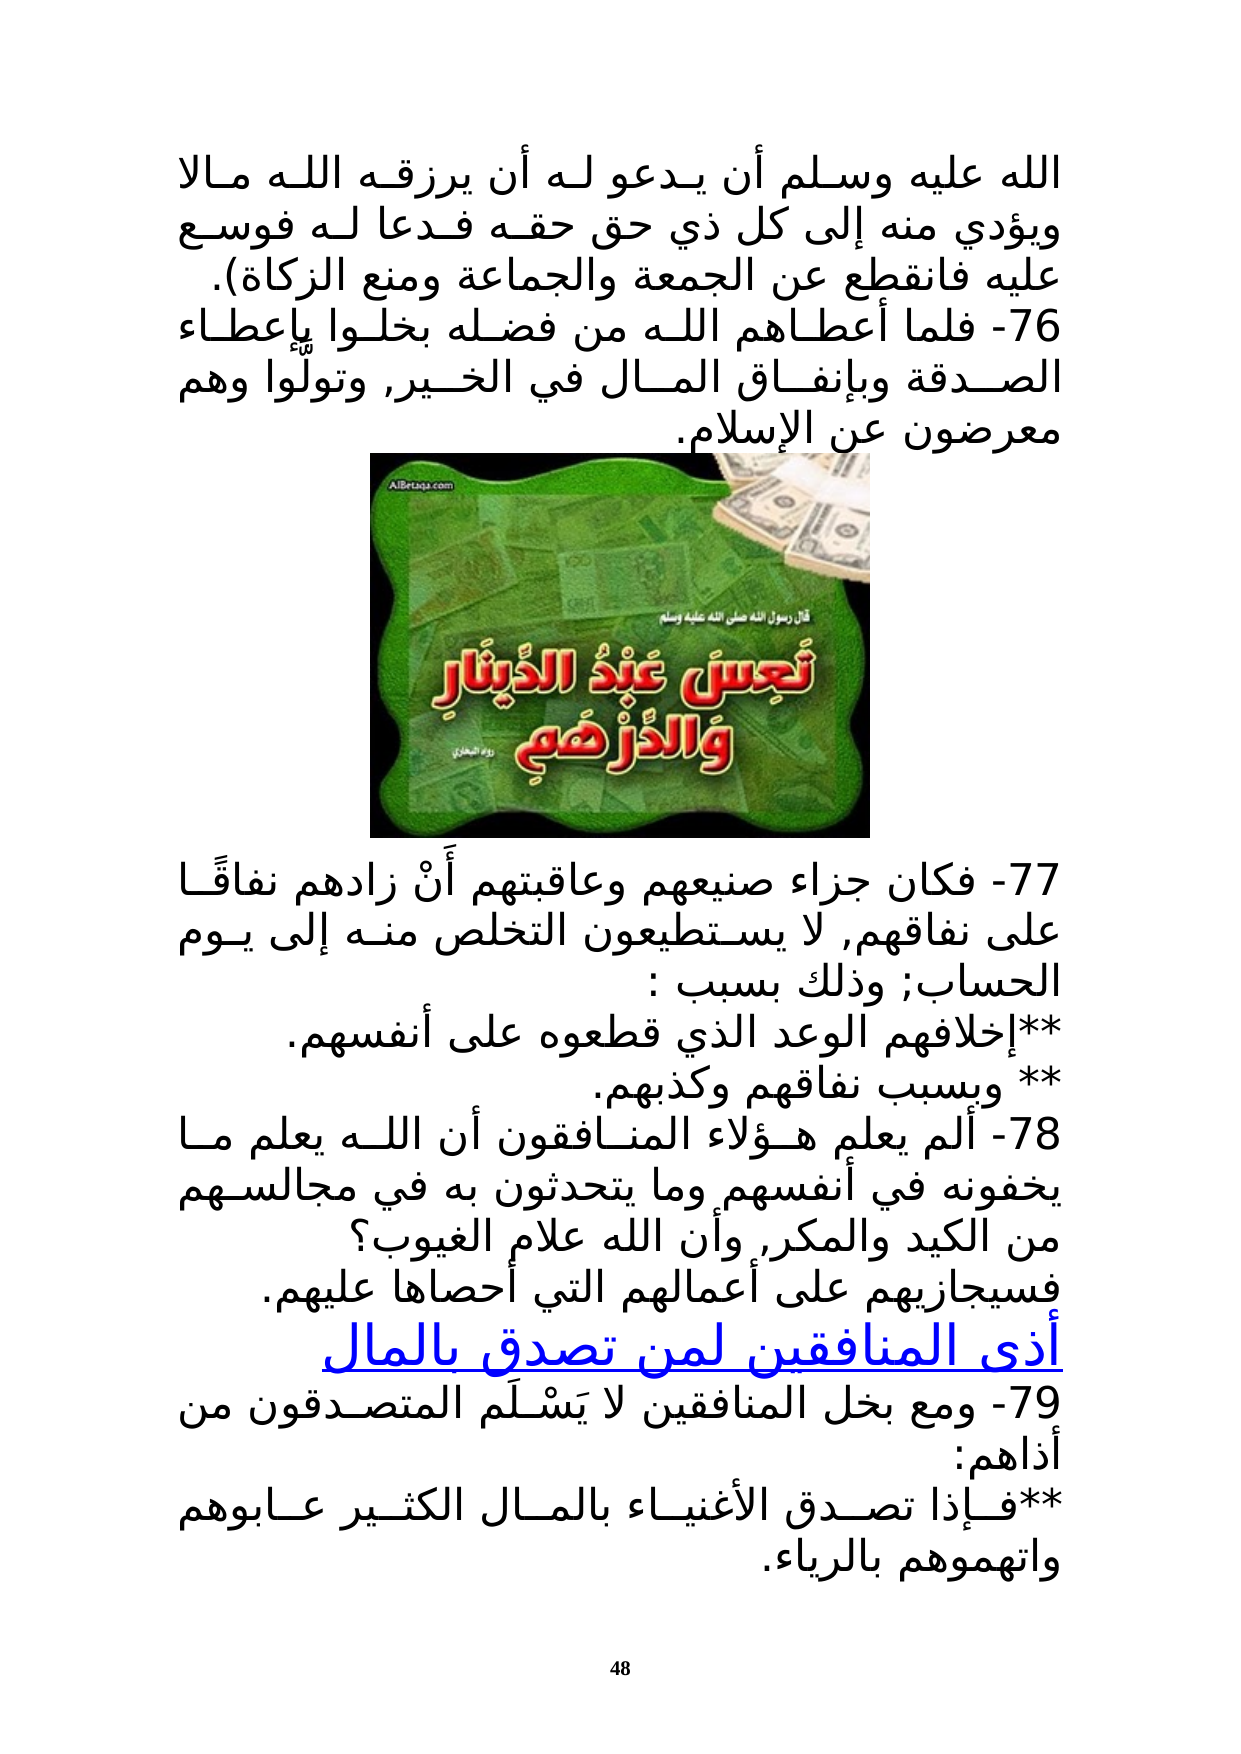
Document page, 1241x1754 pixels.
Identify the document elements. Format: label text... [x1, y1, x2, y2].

text فسيجازيهم على أعمالهم التي أحصاها عليهم. [177, 1262, 1063, 1313]
text 76- فلما أعطاهم الله من فضله بخلوا بإعطاء الصدقة وبإنفاق المال في الخير, وتولَّوا وهم معرضون عن الإسلام. [177, 301, 1063, 453]
text 79- ومع بخل المنافقين لا يَسْلَم المتصدقون من أذاهم: [177, 1378, 1063, 1480]
text **إخلافهم الوعد الذي قطعوه على أنفسهم. [177, 1007, 1063, 1058]
picture [370, 453, 870, 838]
text 77- فكان جزاء صنيعهم وعاقبتهم أَنْ زادهم نفاقًا على نفاقهم, لا يستطيعون التخلص منه إلى يوم الحساب; وذلك بسبب : [177, 854, 1063, 1007]
text ** وبسبب نفاقهم وكذبهم. [177, 1058, 1063, 1109]
text 78- ألم يعلم هؤلاء المنافقون أن الله يعلم ما يخفونه في أنفسهم وما يتحدثون به في مجالسهم من الكيد والمكر, وأن الله علام الغيوب؟ [177, 1109, 1063, 1262]
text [177, 148, 1063, 301]
text أذى المنافقين لمن تصدق بالمال [177, 1313, 1063, 1378]
text **فإذا تصدق الأغنياء بالمال الكثير عابوهم واتهموهم بالرياء. [177, 1480, 1063, 1582]
